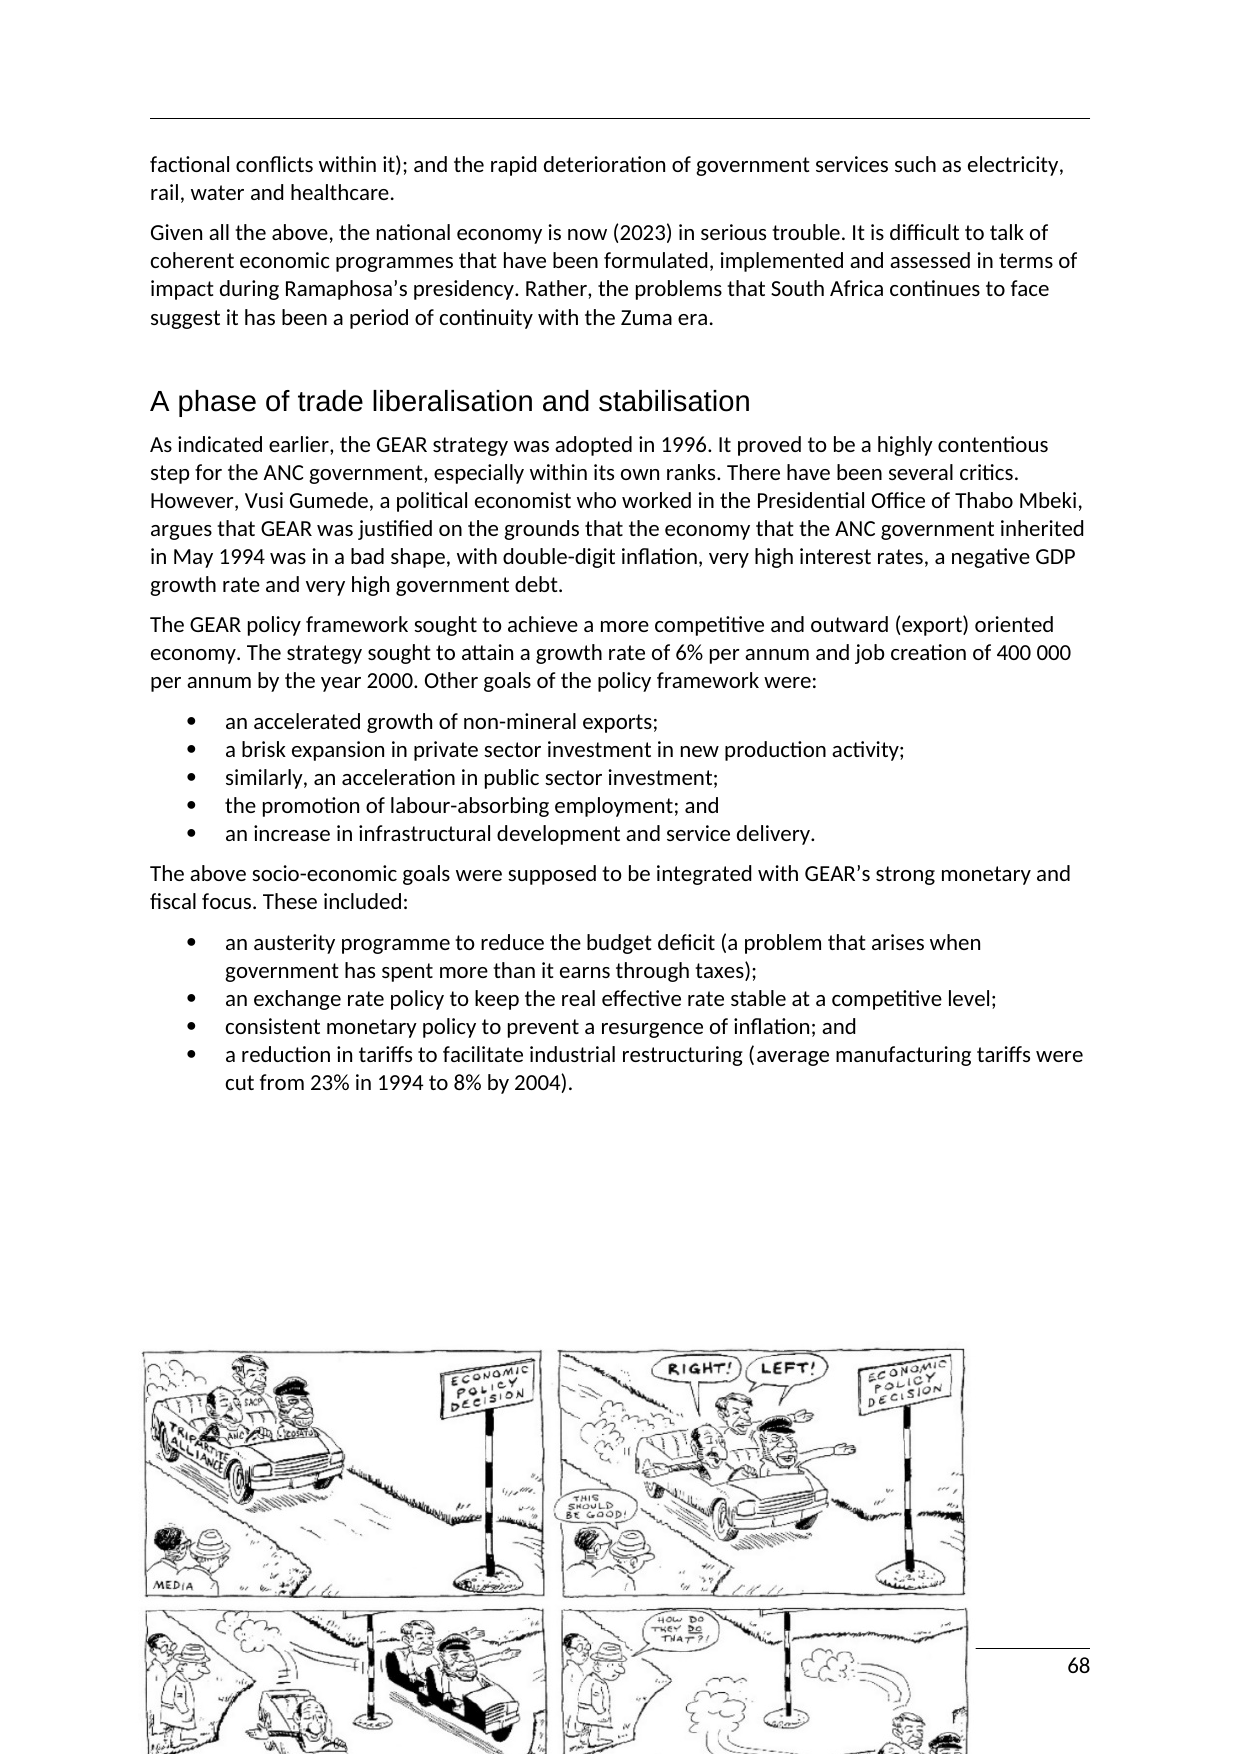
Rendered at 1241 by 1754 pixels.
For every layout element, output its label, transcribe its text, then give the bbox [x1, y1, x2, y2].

text The GEAR policy framework sought to achieve a more competitive and outward (export) oriented economy. The strategy sought to attain a growth rate of 6% per annum and job creation of 400 000 per annum by the year 2000. Other goals of the policy framework were: [150, 610, 1090, 694]
list an exchange rate policy to keep the real effective rate stable at a competitive level; [187, 984, 1090, 1012]
text The above socio-economic goals were supposed to be integrated with GEAR’s strong monetary and fiscal focus. These included: [150, 859, 1090, 916]
picture [134, 1340, 976, 1754]
subtitle A phase of trade liberalisation and stabilisation [150, 384, 1090, 417]
list an increase in infrastructural development and service delivery. [187, 819, 1090, 847]
list a brisk expansion in private sector investment in new production activity; [187, 735, 1090, 763]
text As indicated earlier, the GEAR strategy was adopted in 1996. It proved to be a highly contentious step for the ANC government, especially within its own ranks. There have been several critics. However, Vusi Gumede, a political economist who worked in the Presidential Office of Thabo Mbeki, argues that GEAR was justified on the grounds that the economy that the ANC government inherited in May 1994 was in a bad shape, with double-digit inflation, very high interest rates, a negative GDP growth rate and very high government debt. [150, 430, 1090, 598]
list a reduction in tariffs to facilitate industrial restructuring (average manufacturing tariffs were cut from 23% in 1994 to 8% by 2004). [187, 1040, 1090, 1096]
list an austerity programme to reduce the budget deficit (a problem that arises when government has spent more than it earns through taxes); [187, 928, 1090, 984]
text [150, 150, 1090, 206]
list an accelerated growth of non-mineral exports; [187, 707, 1090, 735]
list similarly, an acceleration in public sector investment; [187, 763, 1090, 791]
text Given all the above, the national economy is now (2023) in serious trouble. It is difficult to talk of coherent economic programmes that have been formulated, implemented and assessed in terms of impact during Ramaphosa’s presidency. Rather, the problems that South Africa continues to face suggest it has been a period of continuity with the Zuma era. [150, 218, 1090, 331]
list consistent monetary policy to prevent a resurgence of inflation; and [187, 1012, 1090, 1040]
list the promotion of labour-absorbing employment; and [187, 791, 1090, 819]
